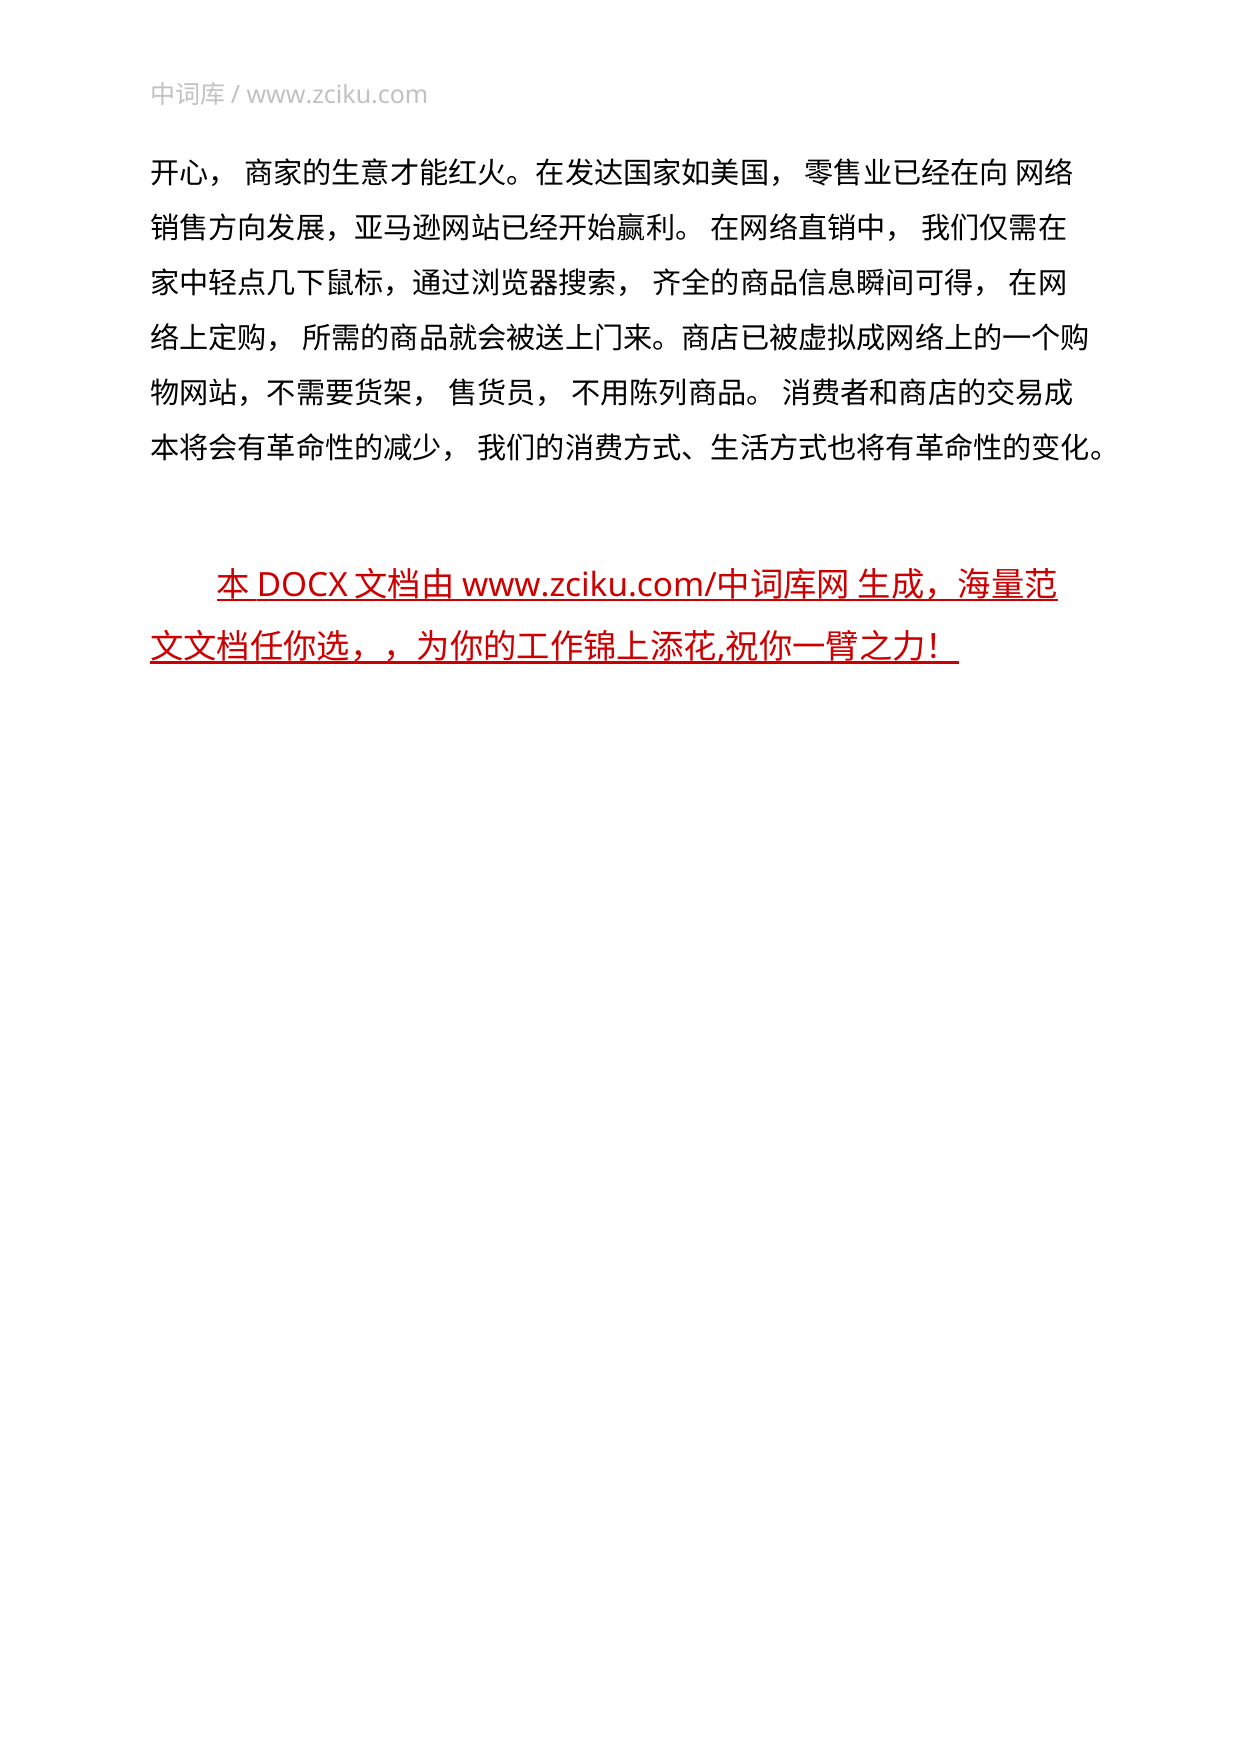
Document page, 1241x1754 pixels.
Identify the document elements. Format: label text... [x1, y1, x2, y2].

text 本DOCX文档由 www.zciku.com/中词库网 生成，海量范文文档任你选，，为你的工作锦上添花,祝你一臂之力！ [150, 557, 1090, 669]
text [150, 150, 1090, 467]
